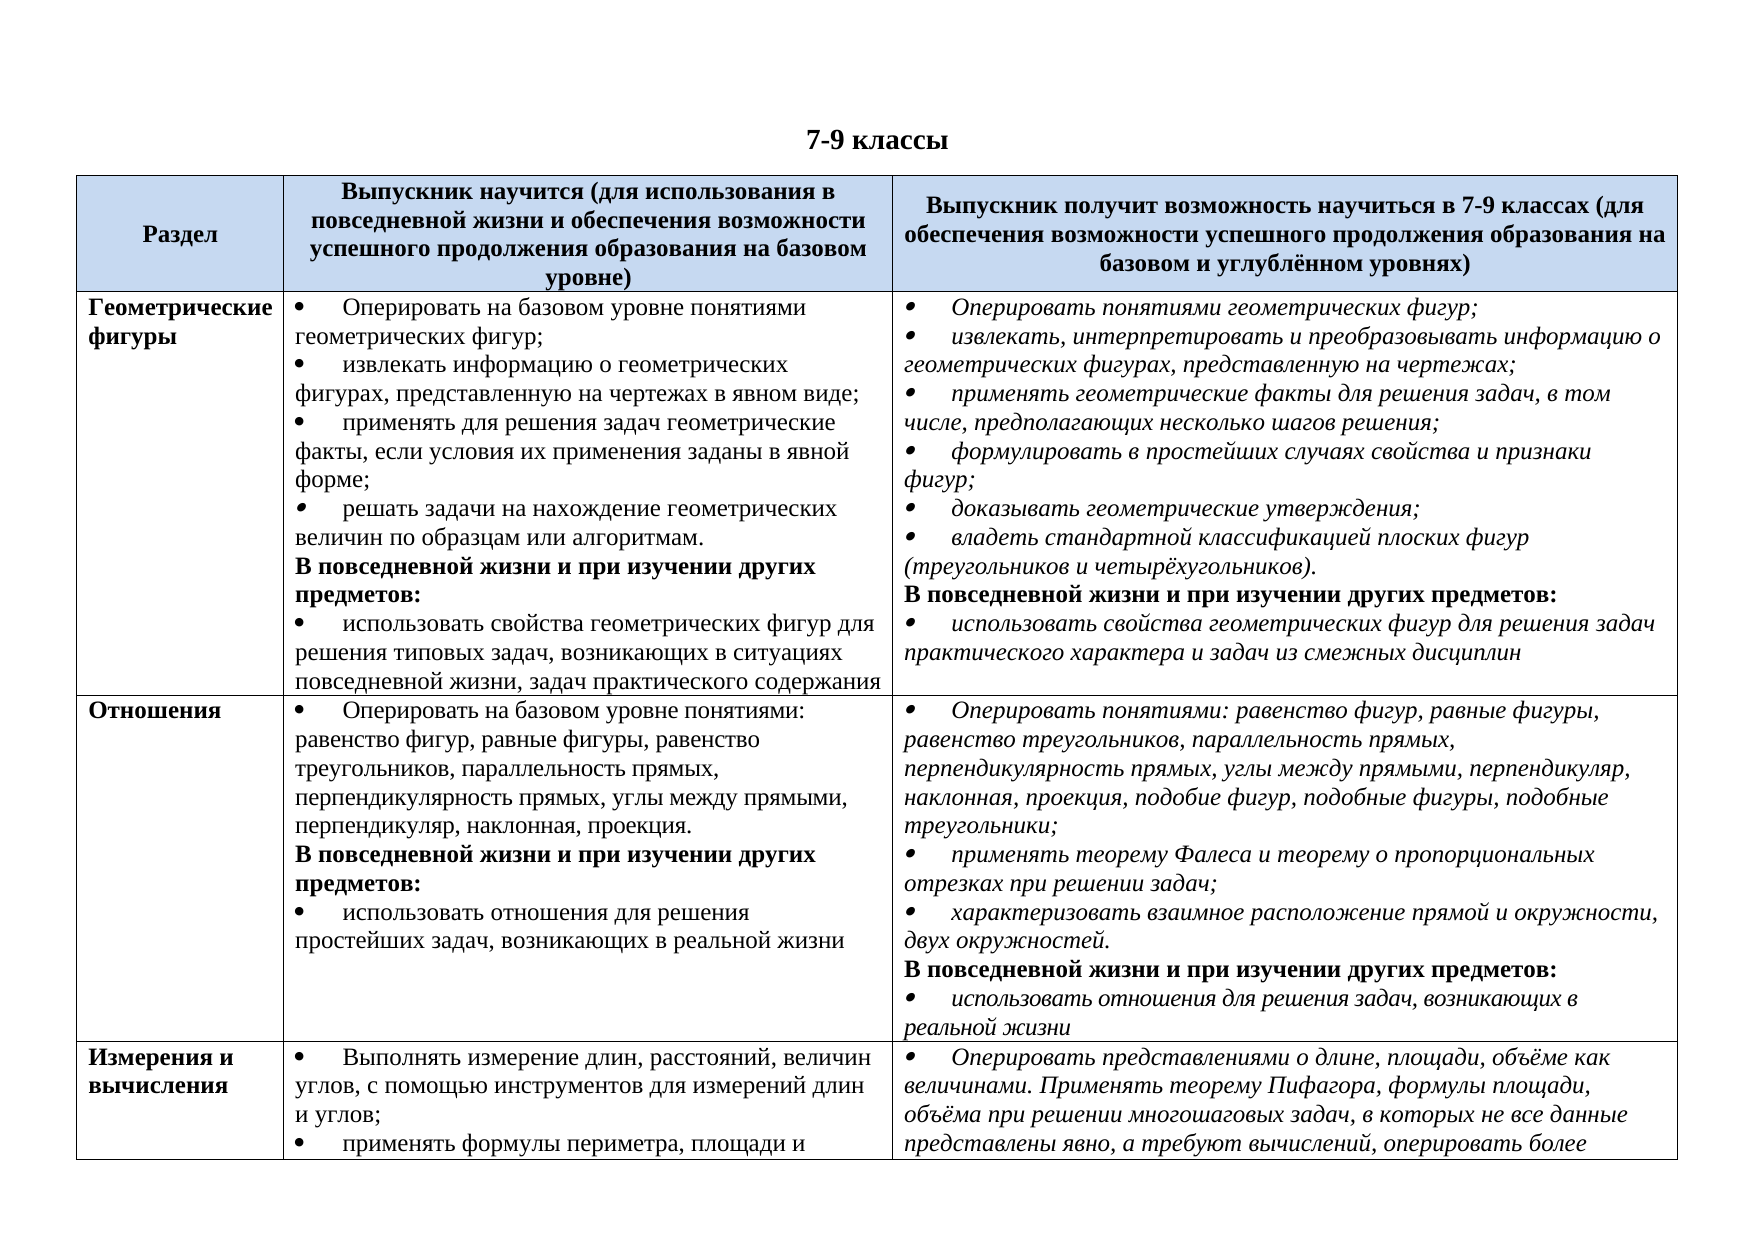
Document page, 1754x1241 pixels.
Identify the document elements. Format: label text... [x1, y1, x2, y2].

table_cell Геометрические фигуры [77, 292, 283, 694]
table_cell Отношения [77, 696, 283, 1041]
text 7-9 классы [118, 122, 1636, 156]
table_cell Оперировать на базовом уровне понятиями геометрических фигур; извлекать информацию о геометрических фигурах, представленную на чертежах в явном виде; применять для решения задач геометрические факты, если условия их применения заданы в явной форме; решать задачи на нахождение геометрических величин по образцам или алгоритмам. В повседневной жизни и при изучении других предметов: использовать свойства геометрических фигур для решения типовых задач, возникающих в ситуациях повседневной жизни, задач практического содержания [284, 292, 892, 694]
table_cell Оперировать понятиями геометрических фигур; извлекать, интерпретировать и преобразовывать информацию о геометрических фигурах, представленную на чертежах; применять геометрические факты для решения задач, в том числе, предполагающих несколько шагов решения; формулировать в простейших случаях свойства и признаки фигур; доказывать геометрические утверждения; владеть стандартной классификацией плоских фигур (треугольников и четырёхугольников). В повседневной жизни и при изучении других предметов: использовать свойства геометрических фигур для решения задач практического характера и задач из смежных дисциплин [893, 292, 1677, 694]
table_cell Измерения и вычисления [77, 1042, 283, 1159]
table_cell Оперировать на базовом уровне понятиями: равенство фигур, равные фигуры, равенство треугольников, параллельность прямых, перпендикулярность прямых, углы между прямыми, перпендикуляр, наклонная, проекция. В повседневной жизни и при изучении других предметов: использовать отношения для решения простейших задач, возникающих в реальной жизни [284, 696, 892, 1041]
table_header Выпускник научится (для использования в повседневной жизни и обеспечения возможности успешного продолжения образования на базовом уровне) [284, 176, 892, 291]
table_header Выпускник получит возможность научиться в 7-9 классах (для обеспечения возможности успешного продолжения образования на базовом и углублённом уровнях) [893, 176, 1677, 291]
table_header Раздел [77, 176, 283, 291]
table_cell Оперировать понятиями: равенство фигур, равные фигуры, равенство треугольников, параллельность прямых, перпендикулярность прямых, углы между прямыми, перпендикуляр, наклонная, проекция, подобие фигур, подобные фигуры, подобные треугольники; применять теорему Фалеса и теорему о пропорциональных отрезках при решении задач; характеризовать взаимное расположение прямой и окружности, двух окружностей. В повседневной жизни и при изучении других предметов: использовать отношения для решения задач, возникающих в реальной жизни [893, 696, 1677, 1041]
